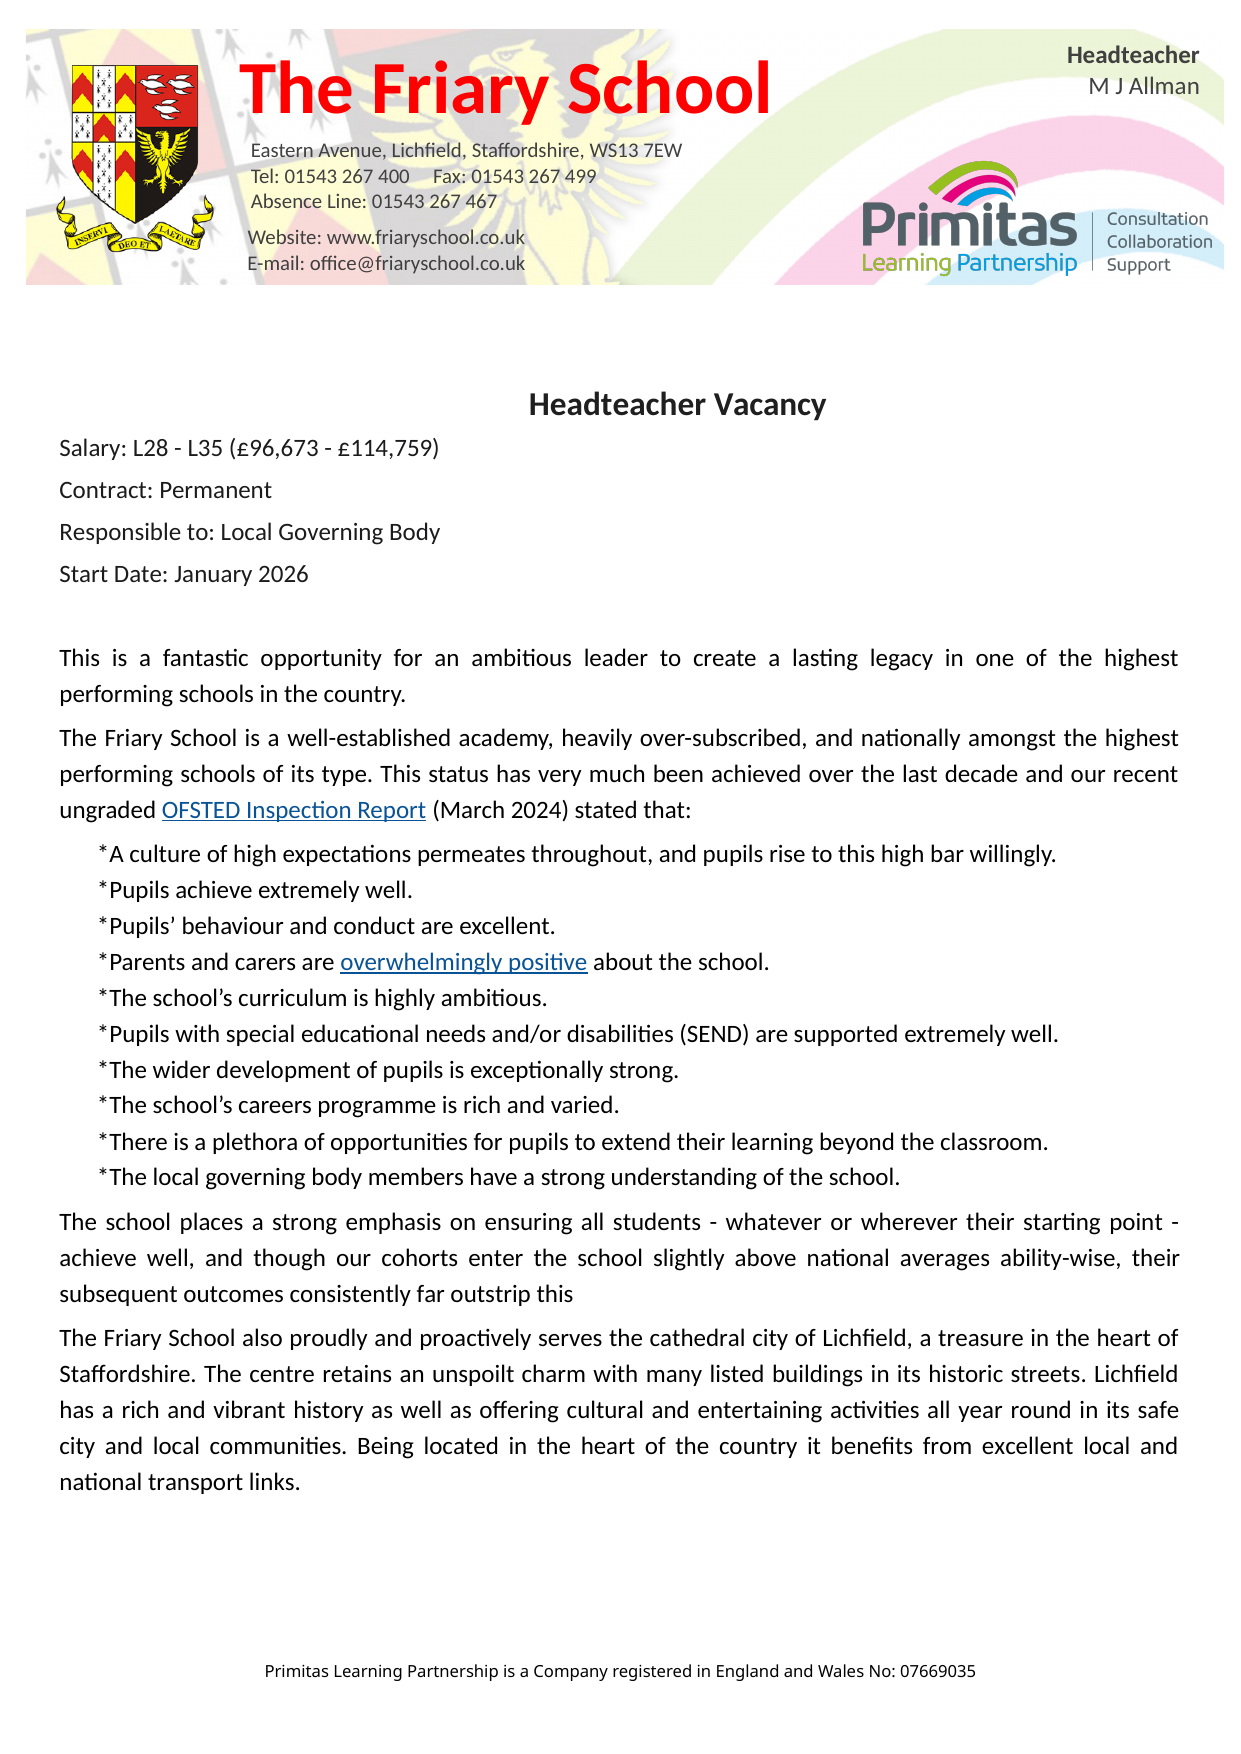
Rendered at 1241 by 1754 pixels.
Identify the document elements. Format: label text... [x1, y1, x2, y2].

picture [25, 29, 1225, 285]
text *The school’s curriculum is highly ambitious. [97, 982, 1181, 1012]
text Contract: Permanent [59, 474, 785, 505]
subtitle Headteacher Vacancy [529, 383, 1181, 424]
text *Pupils with special educational needs and/or disabilities (SEND) are supported extremely well. [97, 1018, 1181, 1048]
text Start Date: January 2026 [59, 558, 785, 588]
text *Pupils’ behaviour and conduct are excellent. [97, 910, 1181, 941]
text The Friary School also proudly and proactively serves the cathedral city of Lichfield, a treasure in the heart of Staffordshire. The centre retains an unspoilt charm with many listed buildings in its historic streets. Lichfield has a rich and vibrant history as well as offering cultural and entertaining activities all year round in its safe city and local communities. Being located in the heart of the country it benefits from excellent local and national transport links. [59, 1322, 1181, 1496]
text The school places a strong emphasis on ensuring all students - whatever or wherever their starting point -achieve well, and though our cohorts enter the school slightly above national averages ability-wise, their subsequent outcomes consistently far outstrip this [59, 1206, 1181, 1308]
text *The wider development of pupils is exceptionally strong. [97, 1054, 1181, 1084]
text Responsible to: Local Governing Body [59, 516, 785, 547]
text The Friary School is a well-established academy, heavily over-subscribed, and nationally amongst the highest performing schools of its type. This status has very much been achieved over the last decade and our recent ungraded OFSTED Inspection Report (March 2024) stated that: [59, 722, 1181, 824]
text *There is a plethora of opportunities for pupils to extend their learning beyond the classroom. [97, 1126, 1181, 1156]
text *Pupils achieve extremely well. [97, 874, 1181, 904]
text This is a fantastic opportunity for an ambitious leader to create a lasting legacy in one of the highest performing schools in the country. [59, 642, 1181, 708]
text *A culture of high expectations permeates throughout, and pupils rise to this high bar willingly. [97, 838, 1181, 869]
text *The school’s careers programme is rich and varied. [97, 1090, 1181, 1120]
text *The local governing body members have a strong understanding of the school. [97, 1162, 1181, 1192]
text Salary: L28 - L35 (£96,673 - £114,759) [59, 432, 785, 463]
text *Parents and carers are overwhelmingly positive about the school. [59, 946, 1181, 976]
